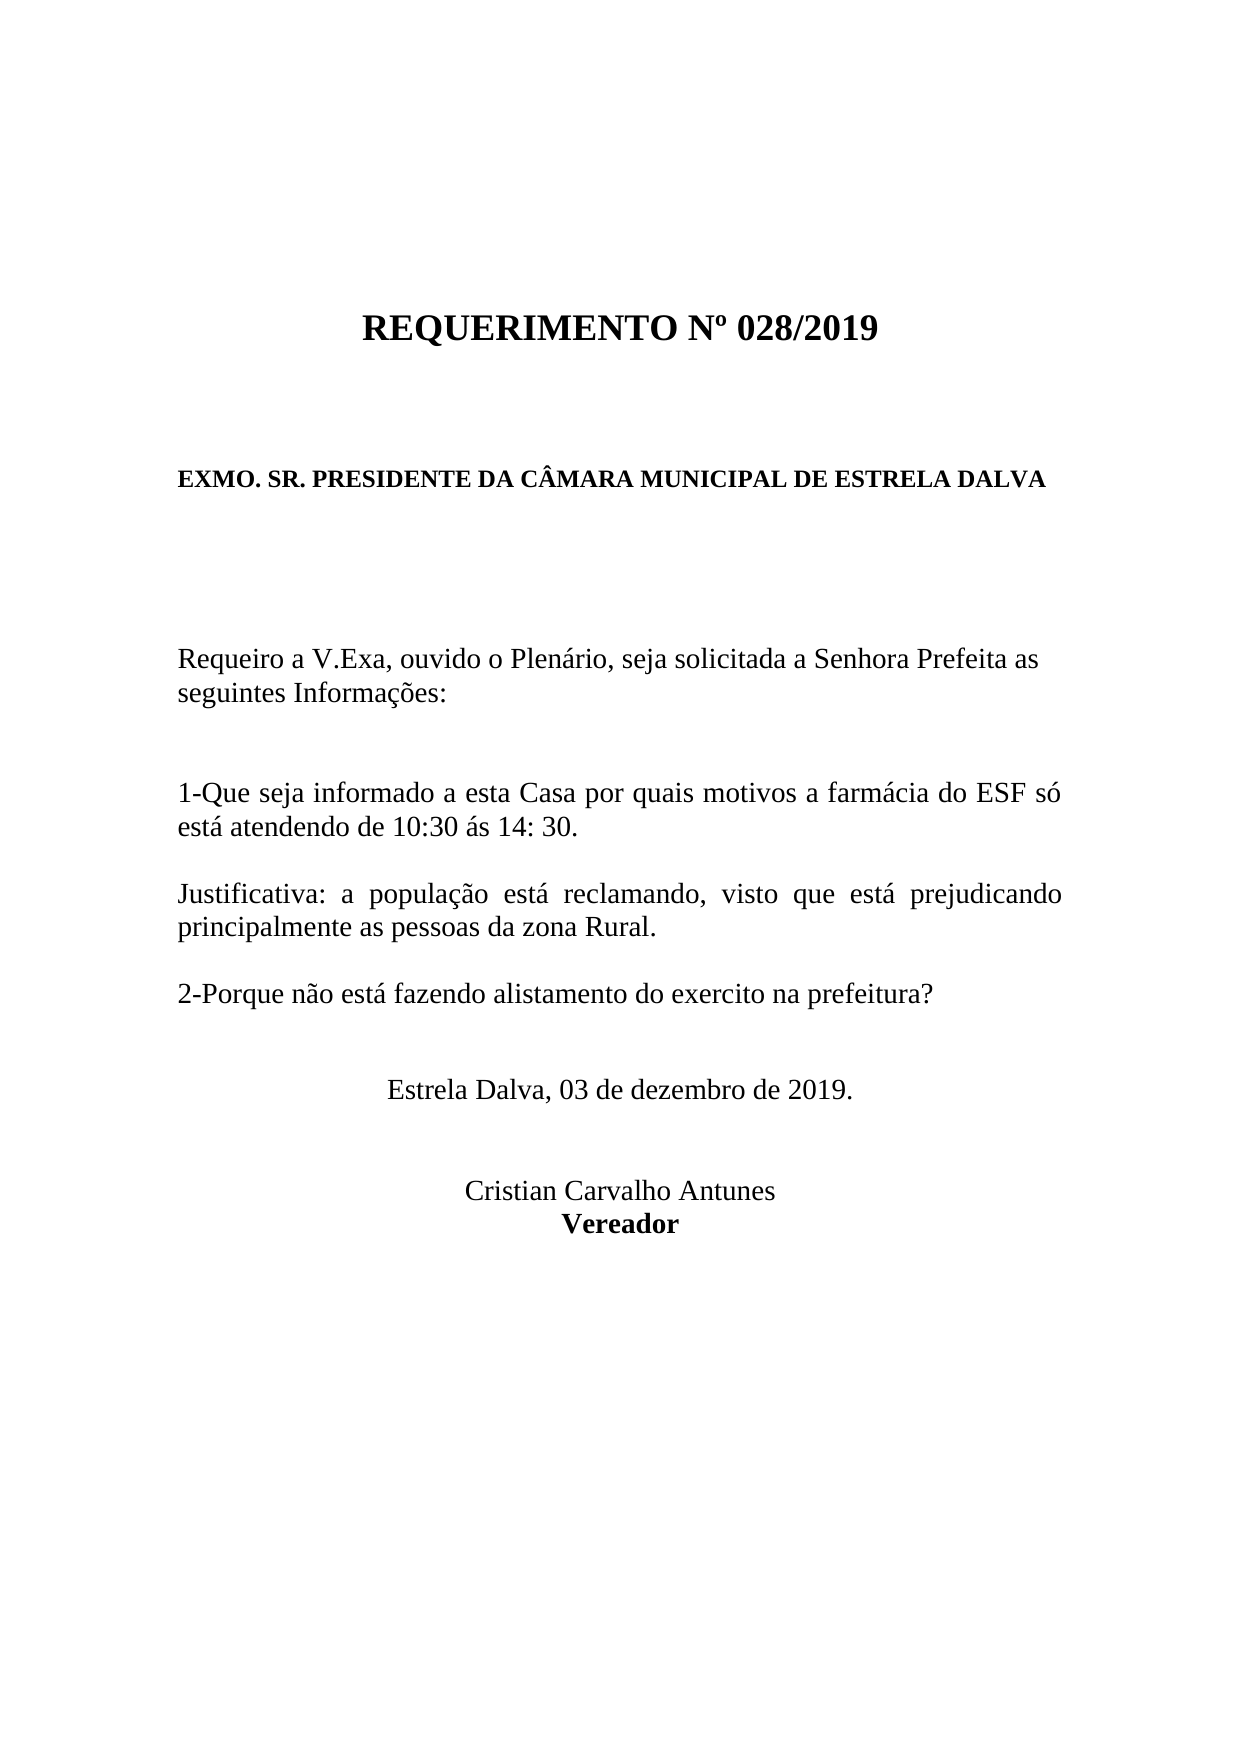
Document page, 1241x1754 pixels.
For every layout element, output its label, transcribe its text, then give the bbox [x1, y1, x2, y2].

text Cristian Carvalho Antunes [177, 1173, 1063, 1207]
text Justificativa: a população está reclamando, visto que está prejudicando principalmente as pessoas da zona Rural. [177, 876, 1063, 943]
text EXMO. SR. PRESIDENTE DA CÂMARA MUNICIPAL DE ESTRELA DALVA [177, 464, 1063, 493]
text REQUERIMENTO Nº 028/2019 [177, 306, 1063, 349]
text Vereador [177, 1207, 1063, 1240]
text Requeiro a V.Exa, ouvido o Plenário, seja solicitada a Senhora Prefeita as seguintes Informações: [177, 641, 1063, 708]
text Estrela Dalva, 03 de dezembro de 2019. [177, 1072, 1063, 1106]
text 2-Porque não está fazendo alistamento do exercito na prefeitura? [177, 977, 1063, 1010]
text 1-Que seja informado a esta Casa por quais motivos a farmácia do ESF só está atendendo de 10:30 ás 14: 30. [177, 775, 1063, 842]
